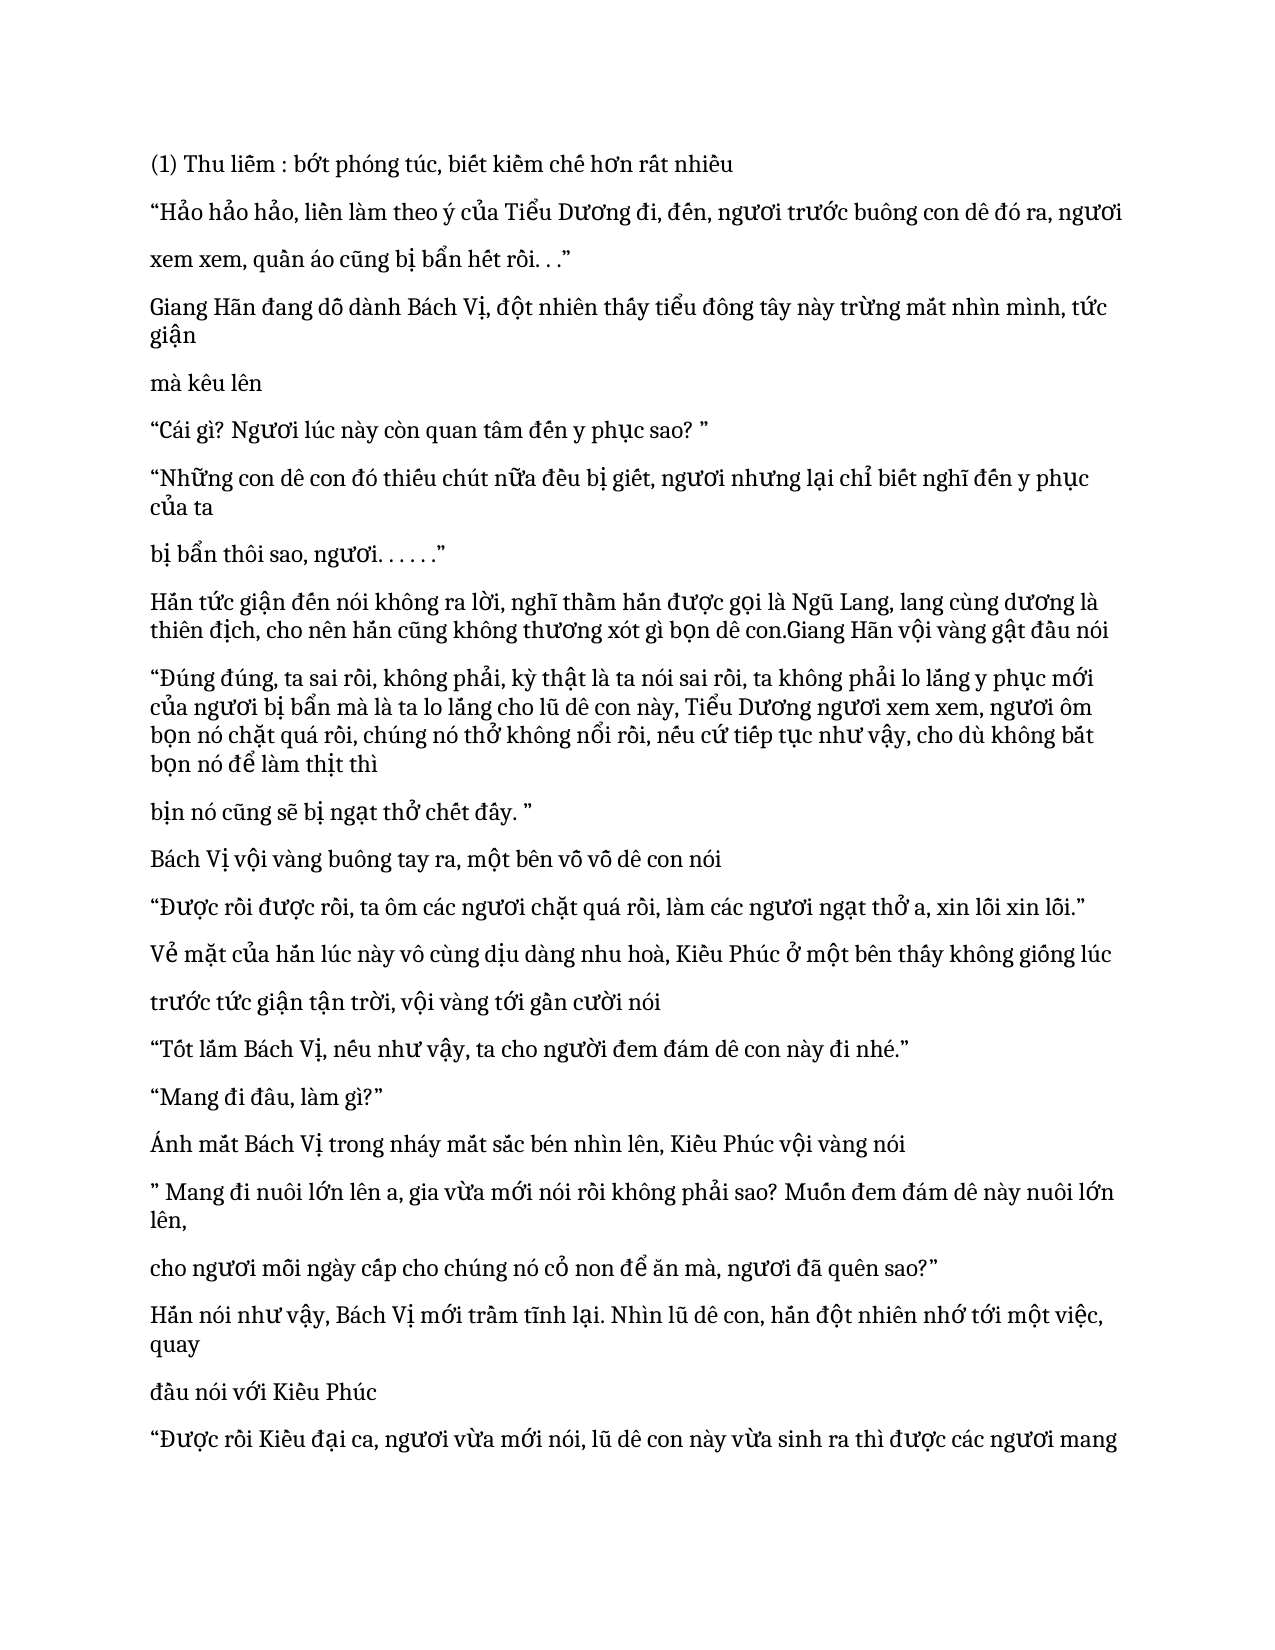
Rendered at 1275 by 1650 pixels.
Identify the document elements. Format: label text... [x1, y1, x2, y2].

text xem xem, quần áo cũng bị bẩn hết rồi. . .” [150, 245, 1125, 274]
text “Tốt lắm Bách Vị, nếu như vậy, ta cho người đem đám dê con này đi nhé.” [150, 1035, 1125, 1064]
text “Cái gì? Ngươi lúc này còn quan tâm đến y phục sao? ” [150, 416, 1125, 445]
text bị bẩn thôi sao, ngươi. . . . . .” [150, 540, 1125, 569]
text Giang Hãn đang dỗ dành Bách Vị, đột nhiên thấy tiểu đông tây này trừng mắt nhìn mình, tức giận [150, 292, 1125, 350]
text trước tức giận tận trời, vội vàng tới gần cười nói [150, 987, 1125, 1016]
text “Đúng đúng, ta sai rồi, không phải, kỳ thật là ta nói sai rồi, ta không phải lo lắng y phục mới của ngươi bị bẩn mà là ta lo lắng cho lũ dê con này, Tiểu Dương ngươi xem xem, ngươi ôm bọn nó chặt quá rồi, chúng nó thở không nổi rồi, nếu cứ tiếp tục như vậy, cho dù không bắt bọn nó để làm thịt thì [150, 664, 1125, 779]
text “Những con dê con đó thiếu chút nữa đều bị giết, ngươi nhưng lại chỉ biết nghĩ đến y phục của ta [150, 464, 1125, 521]
text (1) Thu liễm : bớt phóng túc, biết kiềm chế hơn rất nhiều [150, 150, 1125, 179]
text “Được rồi Kiều đại ca, ngươi vừa mới nói, lũ dê con này vừa sinh ra thì được các ngươi mang [150, 1425, 1125, 1454]
text Vẻ mặt của hắn lúc này vô cùng dịu dàng nhu hoà, Kiều Phúc ở một bên thấy không giống lúc [150, 940, 1125, 969]
text bịn nó cũng sẽ bị ngạt thở chết đấy. ” [150, 797, 1125, 826]
text “Hảo hảo hảo, liền làm theo ý của Tiểu Dương đi, đến, ngươi trước buông con dê đó ra, ngươi [150, 197, 1125, 226]
text Hắn tức giận đến nói không ra lời, nghĩ thầm hắn được gọi là Ngũ Lang, lang cùng dương là thiên địch, cho nên hắn cũng không thương xót gì bọn dê con.Giang Hãn vội vàng gật đầu nói [150, 587, 1125, 645]
text Bách Vị vội vàng buông tay ra, một bên vỗ vỗ dê con nói [150, 845, 1125, 874]
text “Mang đi đâu, làm gì?” [150, 1082, 1125, 1111]
text “Được rồi được rồi, ta ôm các ngươi chặt quá rồi, làm các ngươi ngạt thở a, xin lỗi xin lỗi.” [150, 892, 1125, 921]
text mà kêu lên [150, 369, 1125, 397]
text ” Mang đi nuôi lớn lên a, gia vừa mới nói rồi không phải sao? Muốn đem đám dê này nuôi lớn lên, [150, 1177, 1125, 1235]
text Ánh mắt Bách Vị trong nháy mắt sắc bén nhìn lên, Kiều Phúc vội vàng nói [150, 1130, 1125, 1159]
text đầu nói với Kiều Phúc [150, 1377, 1125, 1406]
text cho ngươi mỗi ngày cấp cho chúng nó cỏ non để ăn mà, ngươi đã quên sao?” [150, 1254, 1125, 1282]
text Hắn nói như vậy, Bách Vị mới trầm tĩnh lại. Nhìn lũ dê con, hắn đột nhiên nhớ tới một việc, quay [150, 1301, 1125, 1359]
